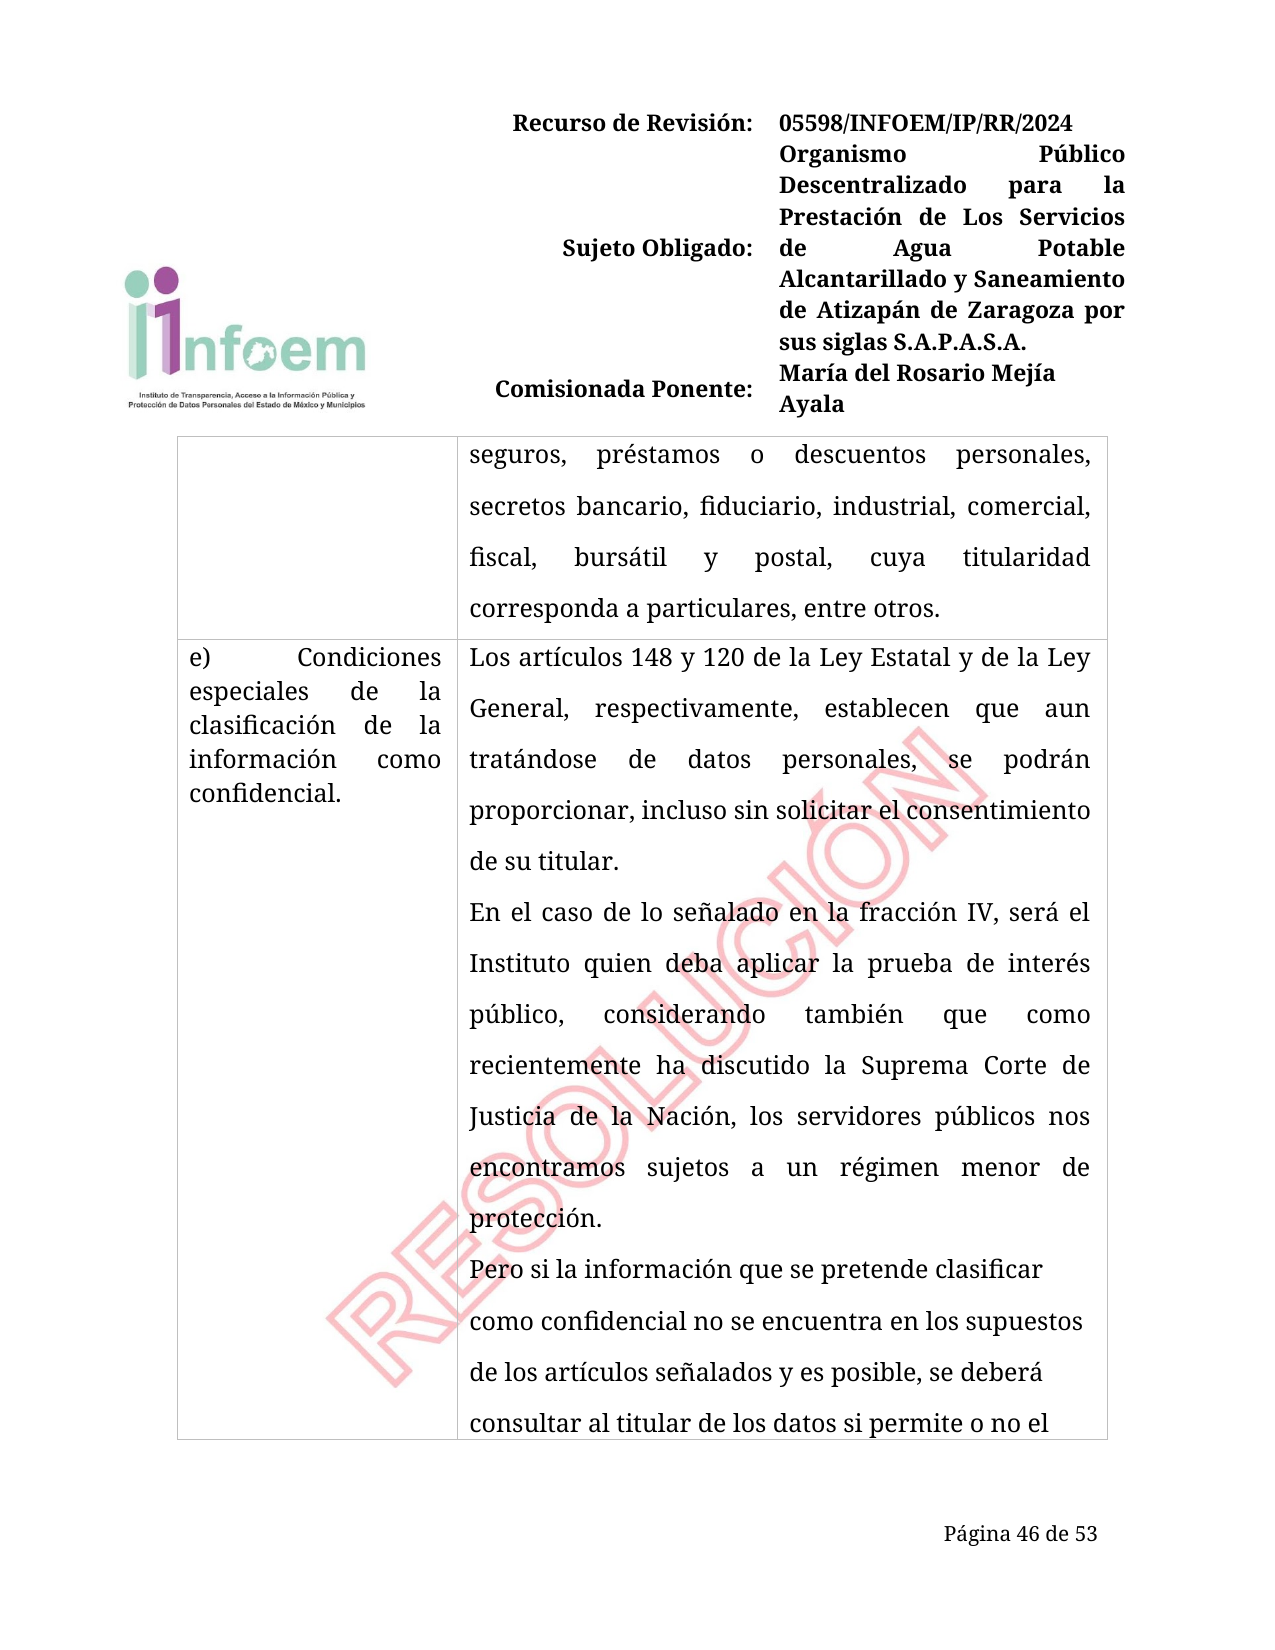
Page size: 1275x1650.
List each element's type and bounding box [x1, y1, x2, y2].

table_cell [178, 437, 457, 639]
table_cell [458, 437, 1107, 639]
table_cell [458, 640, 1107, 1439]
table_cell [178, 640, 457, 1439]
picture [5, 206, 1275, 1650]
